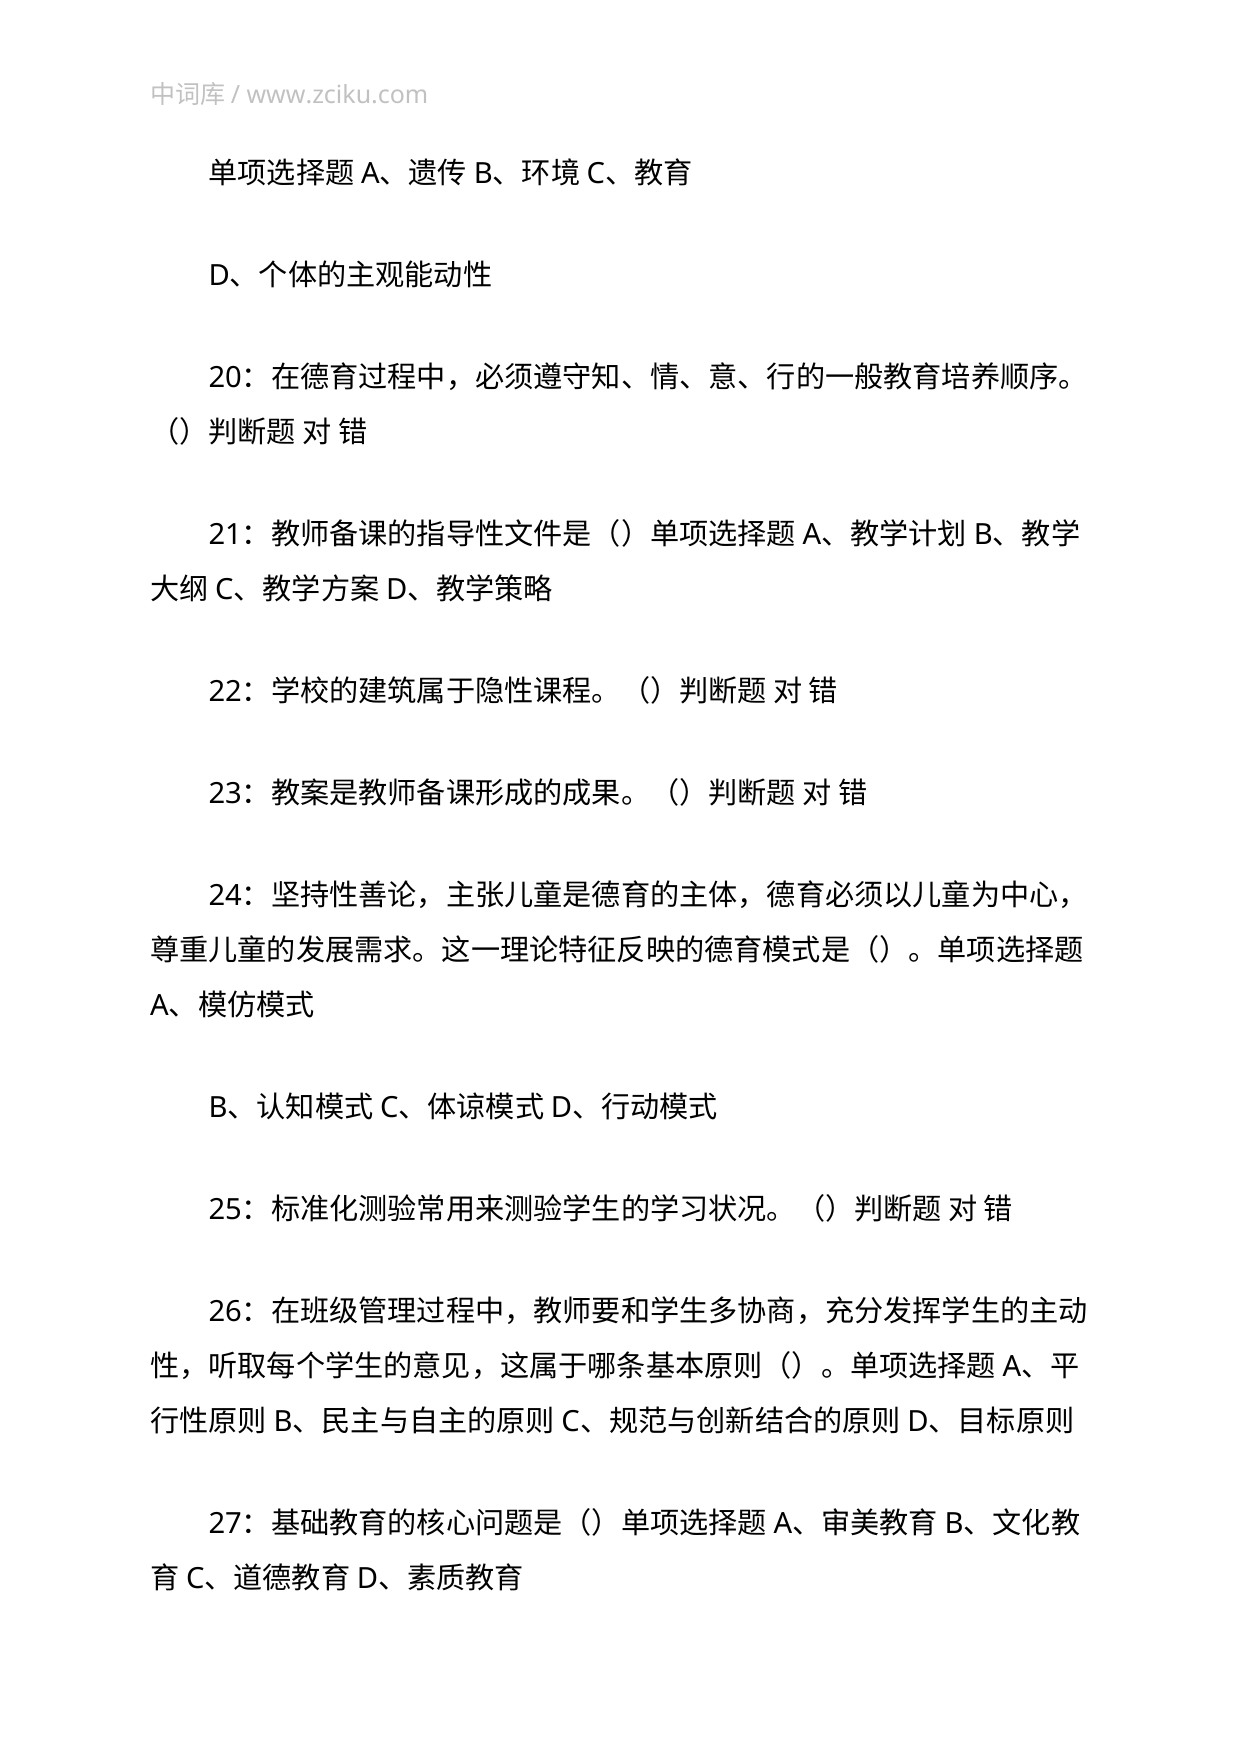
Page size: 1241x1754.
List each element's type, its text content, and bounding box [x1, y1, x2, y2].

text 20：在德育过程中，必须遵守知、情、意、行的一般教育培养顺序。（）判断题 对 错 [150, 354, 1090, 451]
text 27：基础教育的核心问题是（）单项选择题 A、审美教育 B、文化教育 C、道德教育 D、素质教育 [150, 1499, 1090, 1597]
text 26：在班级管理过程中，教师要和学生多协商，充分发挥学生的主动性，听取每个学生的意见，这属于哪条基本原则（）。单项选择题 A、平行性原则 B、民主与自主的原则 C、规范与创新结合的原则 D、目标原则 [150, 1287, 1090, 1440]
text 25：标准化测验常用来测验学生的学习状况。（）判断题 对 错 [150, 1186, 1090, 1228]
text 21：教师备课的指导性文件是（）单项选择题 A、教学计划 B、教学大纲 C、教学方案 D、教学策略 [150, 511, 1090, 608]
text 单项选择题 A、遗传 B、环境 C、教育 [150, 150, 1090, 192]
text 22：学校的建筑属于隐性课程。（）判断题 对 错 [150, 668, 1090, 710]
text 23：教案是教师备课形成的成果。（）判断题 对 错 [150, 770, 1090, 812]
text B、认知模式 C、体谅模式 D、行动模式 [150, 1083, 1090, 1126]
text 24：坚持性善论，主张儿童是德育的主体，德育必须以儿童为中心，尊重儿童的发展需求。这一理论特征反映的德育模式是（）。单项选择题 A、模仿模式 [150, 872, 1090, 1024]
text D、个体的主观能动性 [150, 252, 1090, 294]
